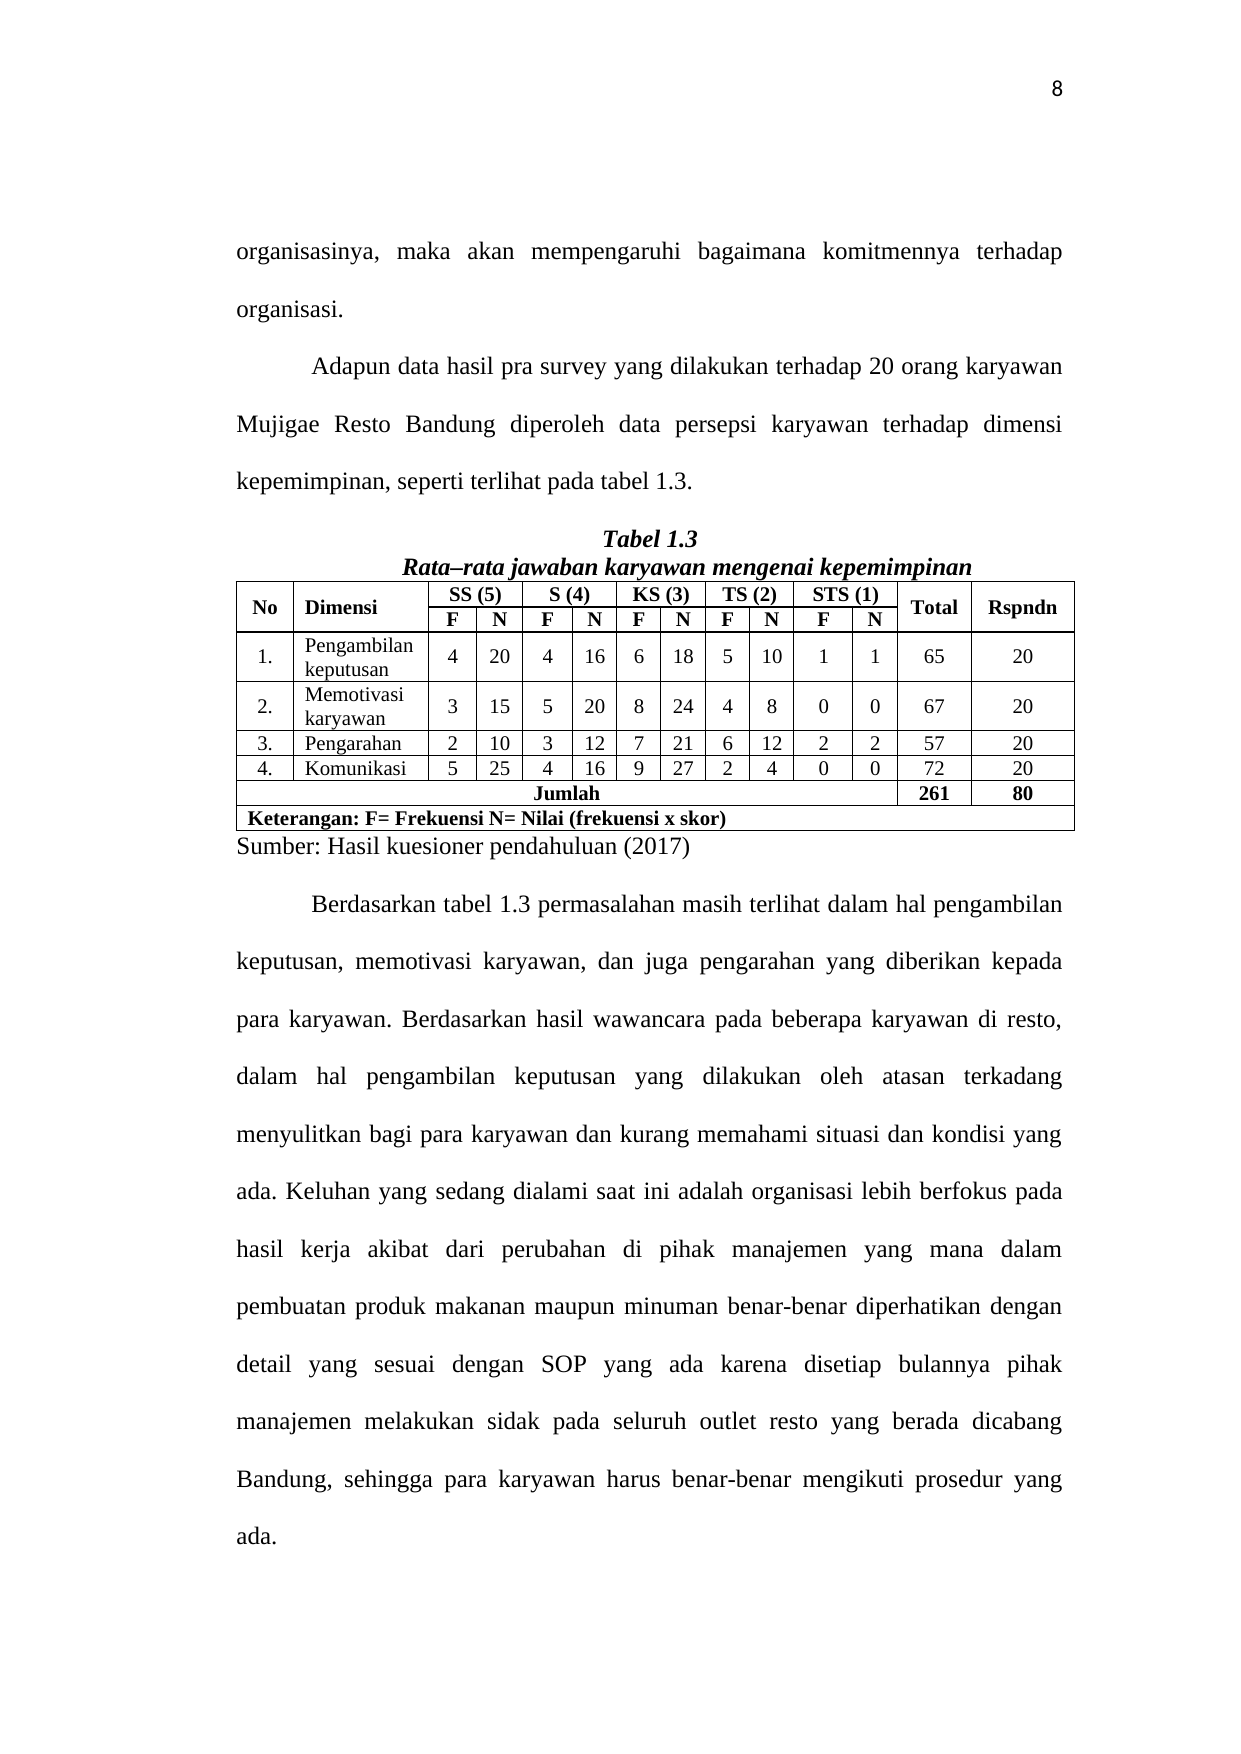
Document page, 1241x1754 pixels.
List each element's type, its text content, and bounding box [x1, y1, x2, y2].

table_cell 10 [750, 633, 793, 681]
table_cell 4 [523, 633, 572, 681]
table_header TS (2) [706, 582, 793, 606]
text Adapun data hasil pra survey yang dilakukan terhadap 20 orang karyawan Mujigae Resto Bandung diperoleh data persepsi karyawan terhadap dimensi kepemimpinan, seperti terlihat pada tabel 1.3. [236, 351, 1063, 495]
table_cell Komunikasi [294, 756, 428, 780]
table_cell Memotivasi karyawan [294, 682, 428, 730]
table_header No [237, 582, 293, 631]
table_cell Jumlah [237, 781, 897, 805]
text Sumber: Hasil kuesioner pendahuluan (2017) [236, 831, 1063, 860]
table_cell 24 [661, 682, 705, 730]
table_cell 4 [523, 756, 572, 780]
text Rata–rata jawaban karyawan mengenai kepemimpinan [236, 552, 1063, 581]
table_cell 4 [706, 682, 749, 730]
table_cell F [617, 608, 660, 631]
table_cell 27 [661, 756, 705, 780]
table_cell 5 [523, 682, 572, 730]
table_header Total [898, 582, 971, 631]
table_cell N [750, 608, 793, 631]
table_cell 0 [853, 682, 897, 730]
table_cell 15 [477, 682, 522, 730]
table_cell 5 [429, 756, 476, 780]
table_header STS (1) [794, 582, 897, 606]
table_header KS (3) [617, 582, 705, 606]
table_cell 2. [237, 682, 293, 730]
table_cell N [477, 608, 522, 631]
table_cell 12 [750, 731, 793, 755]
table_cell 2 [706, 756, 749, 780]
table_cell 25 [477, 756, 522, 780]
table_cell 0 [794, 682, 852, 730]
table_cell 16 [573, 756, 616, 780]
table_cell F [706, 608, 749, 631]
table_cell 261 [898, 781, 971, 805]
table_cell 18 [661, 633, 705, 681]
table_cell 7 [617, 731, 660, 755]
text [236, 236, 1063, 322]
table_cell 67 [898, 682, 971, 730]
table_cell 65 [898, 633, 971, 681]
table_cell F [794, 608, 852, 631]
table_cell 20 [972, 756, 1074, 780]
table_cell 4. [237, 756, 293, 780]
table_cell 1. [237, 633, 293, 681]
table_cell 6 [706, 731, 749, 755]
table_cell 2 [429, 731, 476, 755]
text Berdasarkan tabel 1.3 permasalahan masih terlihat dalam hal pengambilan keputusan, memotivasi karyawan, dan juga pengarahan yang diberikan kepada para karyawan. Berdasarkan hasil wawancara pada beberapa karyawan di resto, dalam hal pengambilan keputusan yang dilakukan oleh atasan terkadang menyulitkan bagi para karyawan dan kurang memahami situasi dan kondisi yang ada. Keluhan yang sedang dialami saat ini adalah organisasi lebih berfokus pada hasil kerja akibat dari perubahan di pihak manajemen yang mana dalam pembuatan produk makanan maupun minuman benar-benar diperhatikan dengan detail yang sesuai dengan SOP yang ada karena disetiap bulannya pihak manajemen melakukan sidak pada seluruh outlet resto yang berada dicabang Bandung, sehingga para karyawan harus benar-benar mengikuti prosedur yang ada. [236, 889, 1063, 1550]
table_cell 57 [898, 731, 971, 755]
table_cell 20 [972, 682, 1074, 730]
table_header S (4) [523, 582, 616, 606]
table_cell Keterangan: F= Frekuensi N= Nilai (frekuensi x skor) [237, 806, 1074, 830]
table_cell 2 [794, 731, 852, 755]
table_cell Pengambilan keputusan [294, 633, 428, 681]
table_cell 9 [617, 756, 660, 780]
table_cell 3 [429, 682, 476, 730]
table_cell 3. [237, 731, 293, 755]
table_header Rspndn [972, 582, 1074, 631]
table_cell 80 [972, 781, 1074, 805]
table_cell 4 [429, 633, 476, 681]
table_cell 20 [477, 633, 522, 681]
table_header Dimensi [294, 582, 428, 631]
table_header SS (5) [429, 582, 522, 606]
table_cell F [429, 608, 476, 631]
table_cell 21 [661, 731, 705, 755]
table_cell 3 [523, 731, 572, 755]
table_cell 1 [794, 633, 852, 681]
table_cell 20 [972, 731, 1074, 755]
text Tabel 1.3 [236, 524, 1063, 552]
table_cell 72 [898, 756, 971, 780]
table_cell 20 [972, 633, 1074, 681]
table_cell 20 [573, 682, 616, 730]
table_cell 12 [573, 731, 616, 755]
table_cell Pengarahan [294, 731, 428, 755]
table_cell N [661, 608, 705, 631]
table_cell N [853, 608, 897, 631]
table_cell 5 [706, 633, 749, 681]
table_cell 0 [794, 756, 852, 780]
table_cell 1 [853, 633, 897, 681]
table_cell F [523, 608, 572, 631]
table_cell 16 [573, 633, 616, 681]
table_cell 0 [853, 756, 897, 780]
table_cell 8 [750, 682, 793, 730]
table_cell 6 [617, 633, 660, 681]
table_cell 10 [477, 731, 522, 755]
table_cell 8 [617, 682, 660, 730]
table_cell 2 [853, 731, 897, 755]
table_cell 4 [750, 756, 793, 780]
table_cell N [573, 608, 616, 631]
